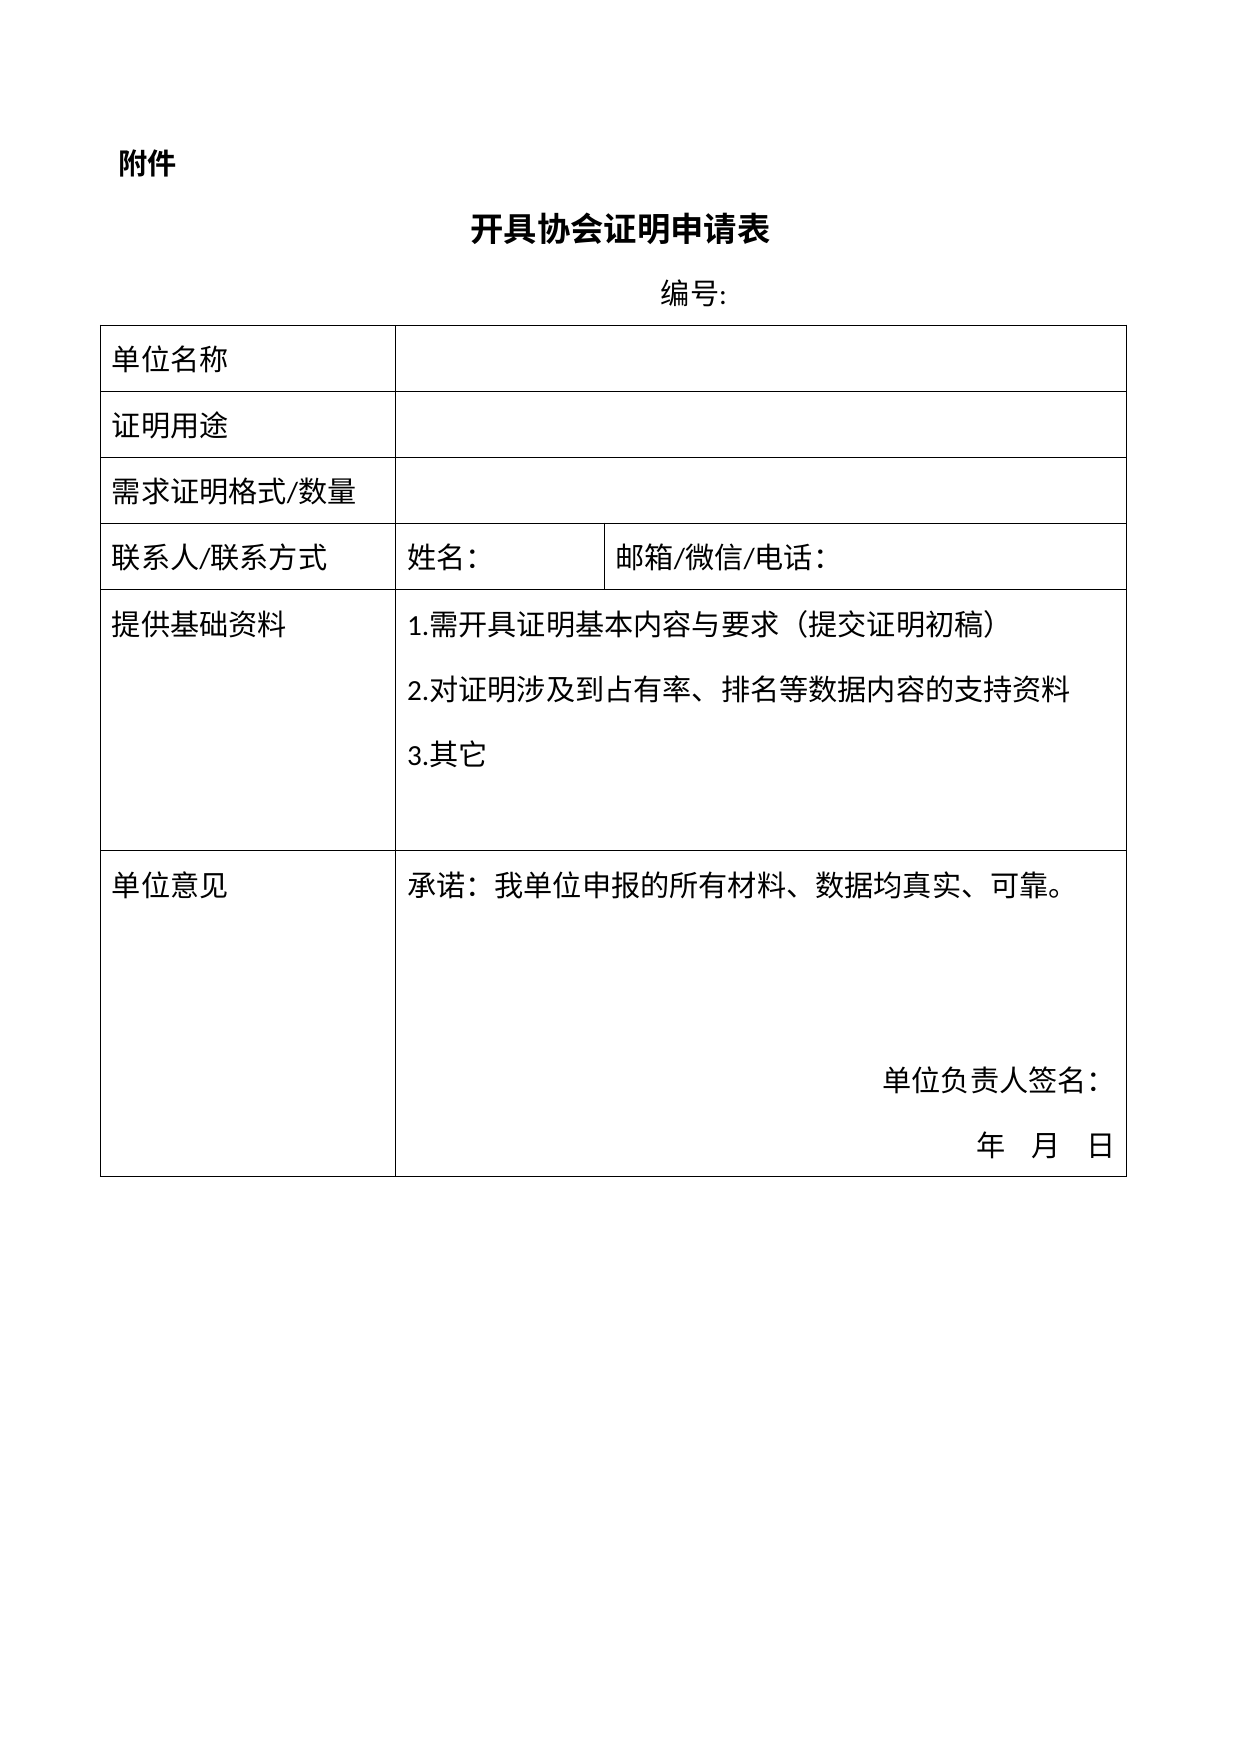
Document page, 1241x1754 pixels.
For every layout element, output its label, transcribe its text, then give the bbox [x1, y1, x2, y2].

table_cell 单位意见 [101, 851, 395, 1176]
table_cell 需求证明格式/数量 [101, 458, 395, 523]
table_cell 1.需开具证明基本内容与要求（提交证明初稿） 2.对证明涉及到占有率、排名等数据内容的支持资料 3.其它 [396, 590, 1126, 850]
table_cell 提供基础资料 [101, 590, 395, 850]
text 开具协会证明申请表 [118, 194, 1122, 259]
table_cell 邮箱/微信/电话： [605, 524, 1126, 589]
table_cell 证明用途 [101, 392, 395, 457]
table_header 单位名称 [101, 326, 395, 391]
table_cell 联系人/联系方式 [101, 524, 395, 589]
text 编号: [118, 259, 1005, 324]
table_cell 承诺：我单位申报的所有材料、数据均真实、可靠。 单位负责人签名： 年 月 日 [396, 851, 1126, 1176]
table_cell 姓名： [396, 524, 604, 589]
table_cell [396, 458, 1126, 523]
table_cell [396, 392, 1126, 457]
text 附件 [118, 129, 1122, 194]
table_header [396, 326, 1126, 391]
